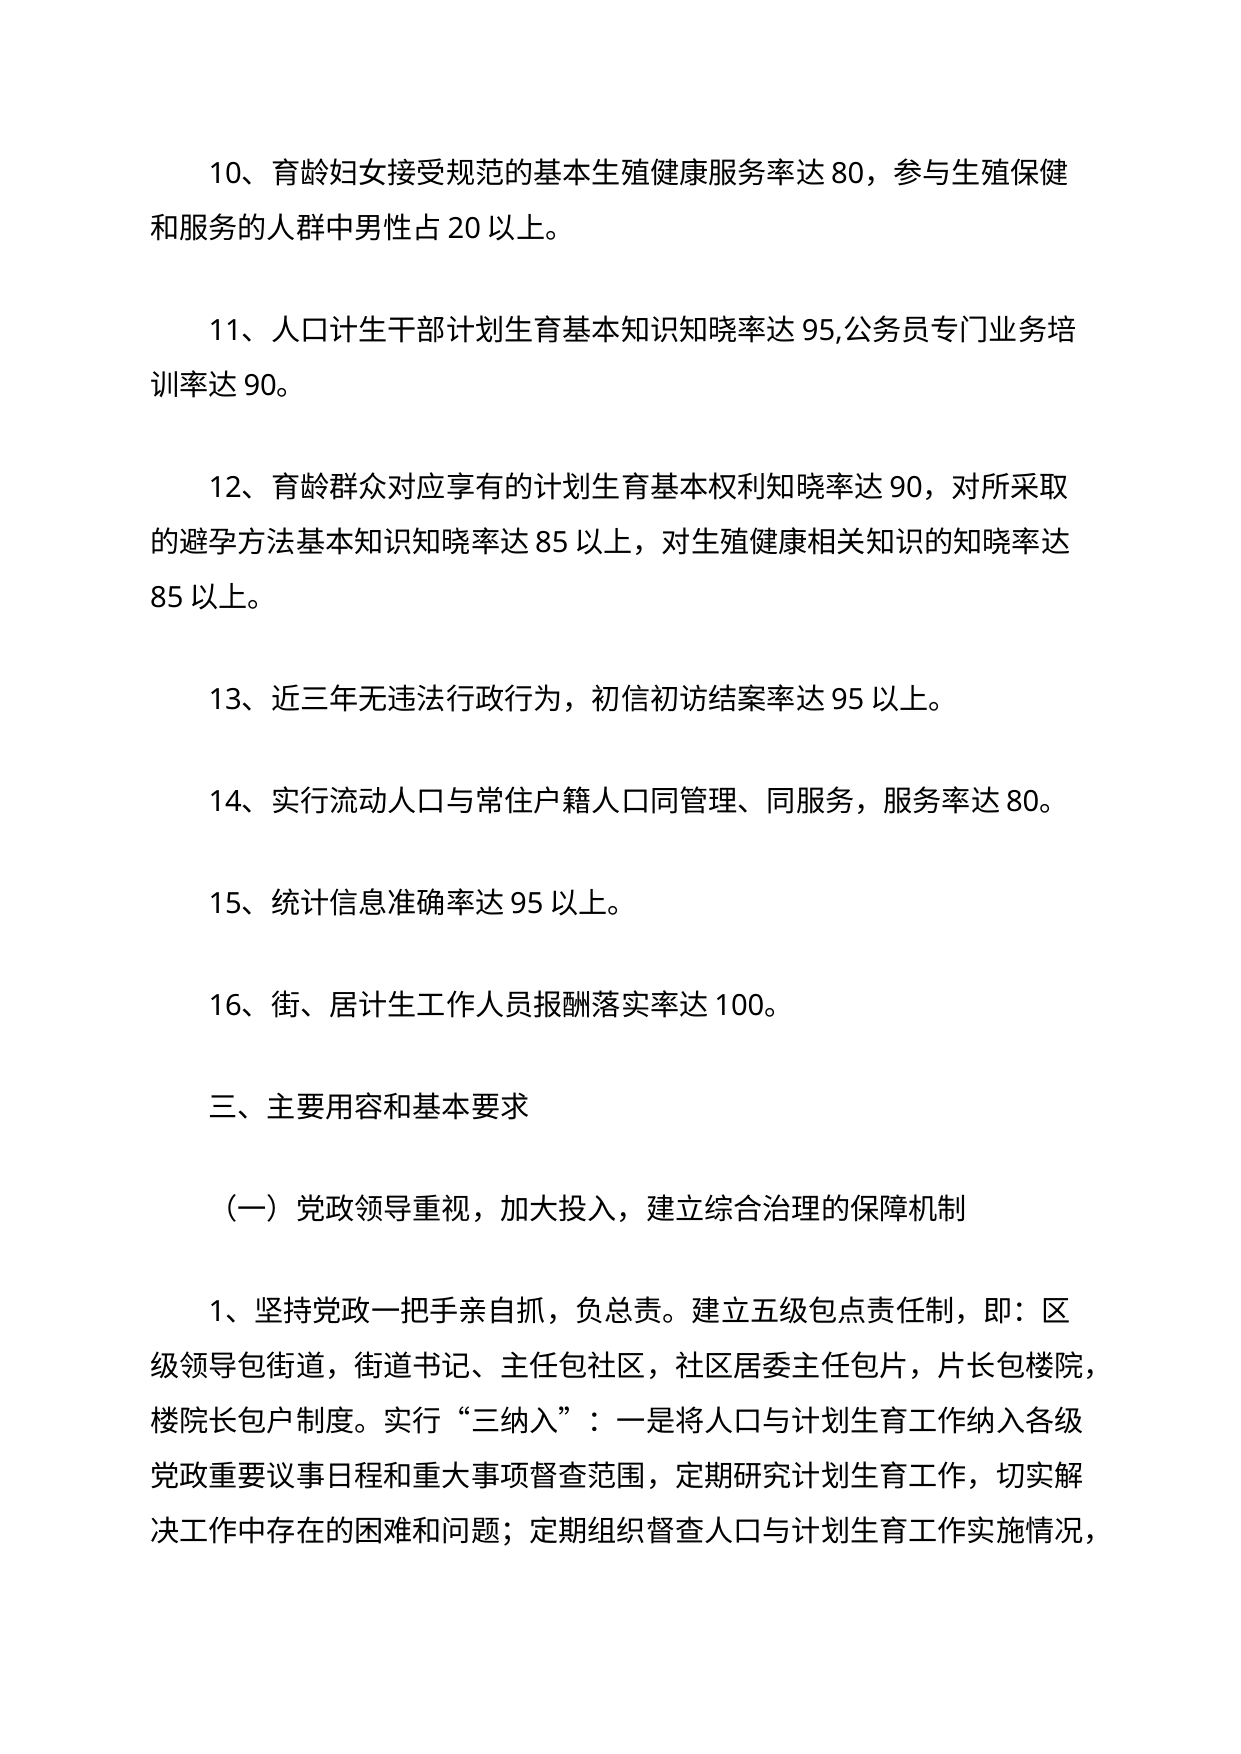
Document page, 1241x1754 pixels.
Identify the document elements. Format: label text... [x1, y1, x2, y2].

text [150, 1287, 1090, 1549]
text 13、近三年无违法行政行为，初信初访结案率达95以上。 [150, 676, 1090, 718]
text （一）党政领导重视，加大投入，建立综合治理的保障机制 [150, 1186, 1090, 1228]
text 16、街、居计生工作人员报酬落实率达100。 [150, 982, 1090, 1024]
text 14、实行流动人口与常住户籍人口同管理、同服务，服务率达80。 [150, 778, 1090, 820]
text 10、育龄妇女接受规范的基本生殖健康服务率达80，参与生殖保健和服务的人群中男性占20以上。 [150, 150, 1090, 247]
text 11、人口计生干部计划生育基本知识知晓率达95,公务员专门业务培训率达90。 [150, 307, 1090, 404]
text 12、育龄群众对应享有的计划生育基本权利知晓率达90，对所采取的避孕方法基本知识知晓率达85以上，对生殖健康相关知识的知晓率达85以上。 [150, 464, 1090, 616]
text 三、主要用容和基本要求 [150, 1084, 1090, 1126]
text 15、统计信息准确率达95以上。 [150, 880, 1090, 922]
